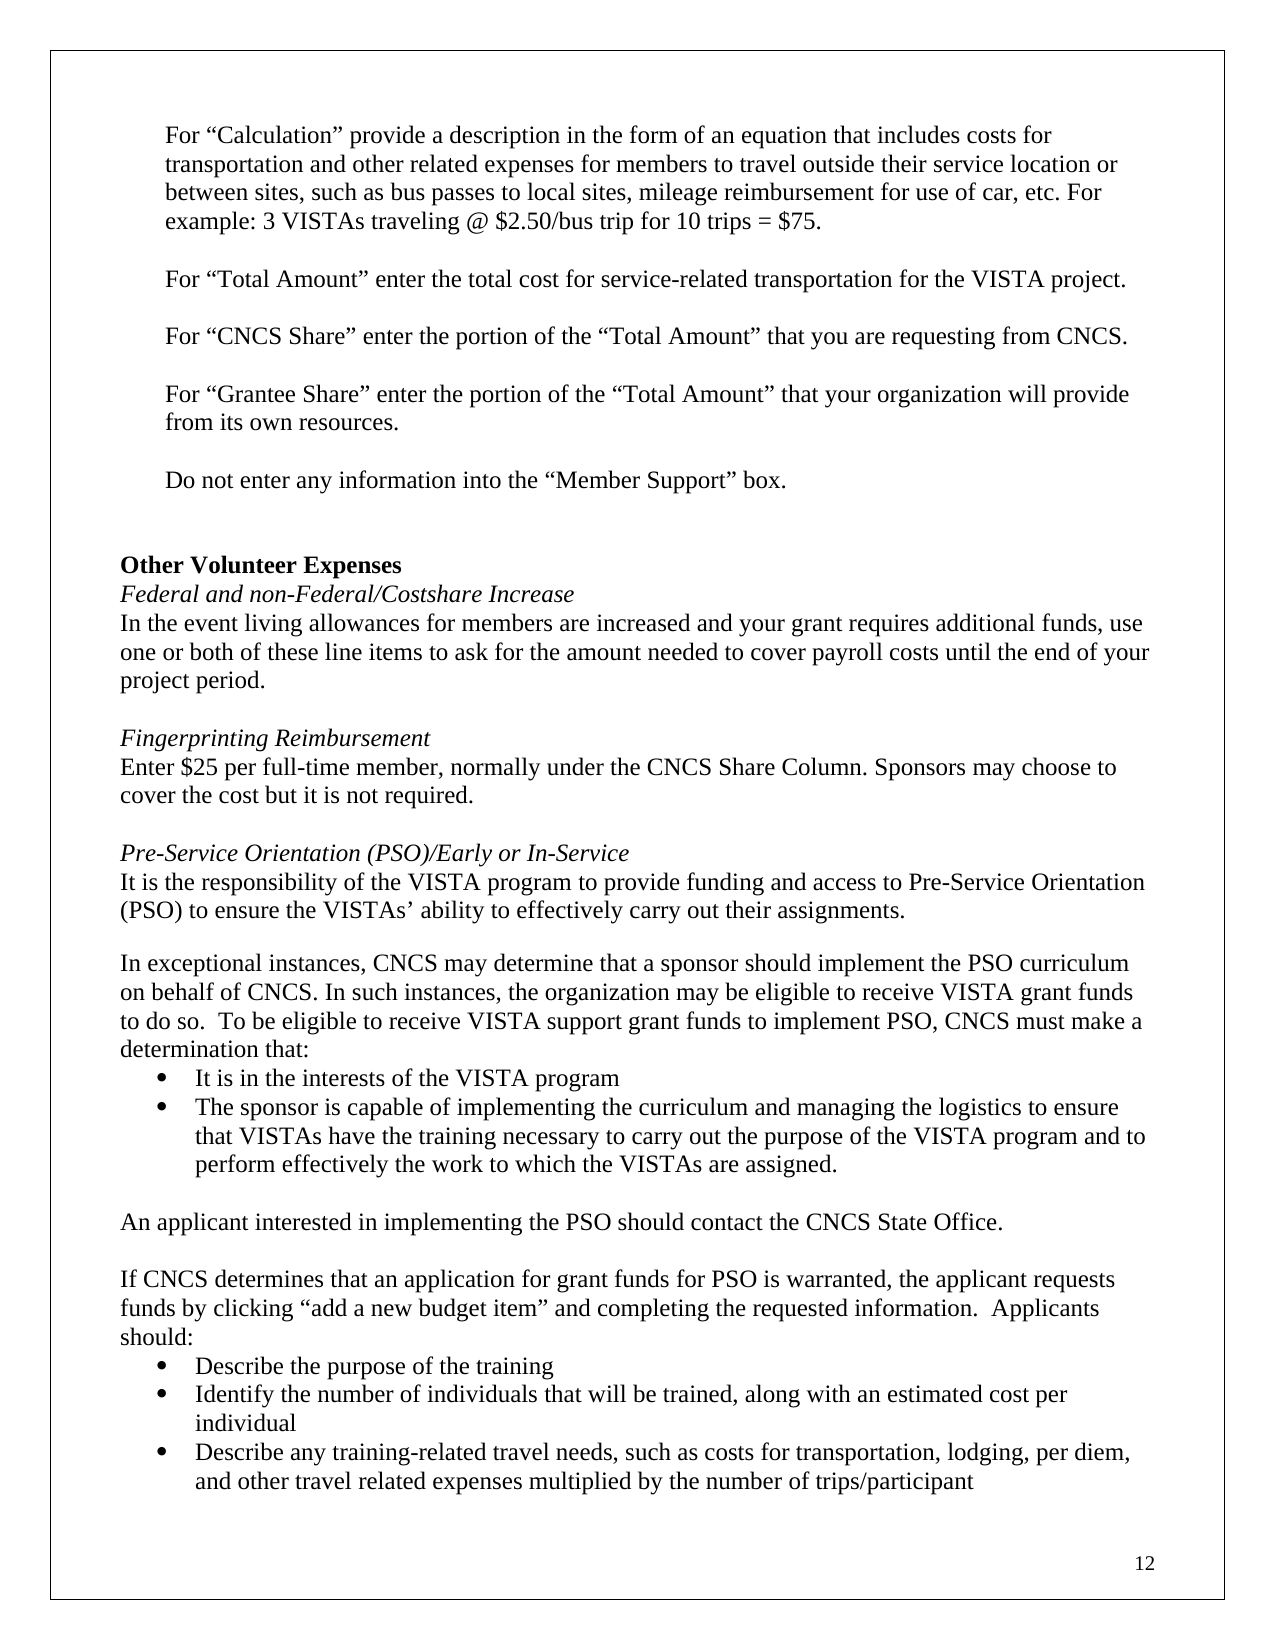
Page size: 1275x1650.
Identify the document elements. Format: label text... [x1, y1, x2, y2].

text In exceptional instances, CNCS may determine that a sponsor should implement the PSO curriculum on behalf of CNCS. In such instances, the organization may be eligible to receive grant funds to do so. To be eligible to receive support grant funds to implement PSO, CNCS must make a determination that: [120, 948, 1155, 1063]
list Identify the number of individuals that will be trained, along with an estimated cost per individual [157, 1379, 1155, 1437]
text An applicant interested in implementing the PSO should contact the CNCS State Office. [120, 1207, 1155, 1236]
text For “Total Amount” enter the total cost for service-related transportation for the project. [165, 264, 1155, 292]
subtitle Other Volunteer Expenses [120, 551, 1155, 579]
text In the event living allowances for members are increased and your grant requires additional funds, use one or both of these line items to ask for the amount needed to cover payroll costs until the end of your project period. [120, 608, 1155, 694]
text For “Calculation” provide a description in the form of an equation that includes costs for transportation and other related expenses for members to travel outside their service location or between sites, such as bus passes to local sites mileage reimbursement for use of car etc. For example: 3 VISTAs traveling @ $2.50/bus trip for 10 trips = $75. [165, 120, 1155, 235]
list It is in the interests of the program [157, 1063, 1155, 1092]
text For “CNCS Share” enter the portion of the “Total Amount” that you are requesting from CNCS. [165, 321, 1155, 350]
text Federal and non-Federal/Costshare Increase [120, 579, 1155, 608]
list Describe any training-related travel needs, such as costs for transportation, lodging, per diem and other travel related expenses multiplied by the number of trips/participant [157, 1437, 1155, 1494]
text Fingerprinting Reimbursement [120, 723, 1155, 752]
text For “Grantee Share” enter the portion of the “Total Amount” that your organization will provide from its own resources. [165, 379, 1155, 436]
text Do not enter any information into the “Member Support” box. [165, 465, 1155, 494]
text Pre-Service Orientation (PSO)/Early or In-Service [120, 838, 1155, 867]
list Describe the purpose of the training [157, 1351, 1155, 1379]
text If CNCS determines that an application for grant funds for PSO is warranted, the applicant requests funds by clicking “add a new budget item” and completing the requested information. Applicants should: [120, 1264, 1155, 1351]
text It is the responsibility of the VISTA program to provide funding and access to Pre-Service Orientation (PSO) to ensure the VISTAs’ ability to effectively carry out their assignments. [120, 867, 1155, 924]
text Enter $25 per full-time member, normally under the CNCS Share Column. Sponsors may choose to cover the cost but it is not required. [120, 752, 1155, 809]
list The sponsor is capable of implementing the curriculum and managing the logistics to ensure that VISTAs have the training necessary to carry out the purpose of the program and to perform effectively the work to which the VISTAs are assigned. [157, 1092, 1155, 1178]
